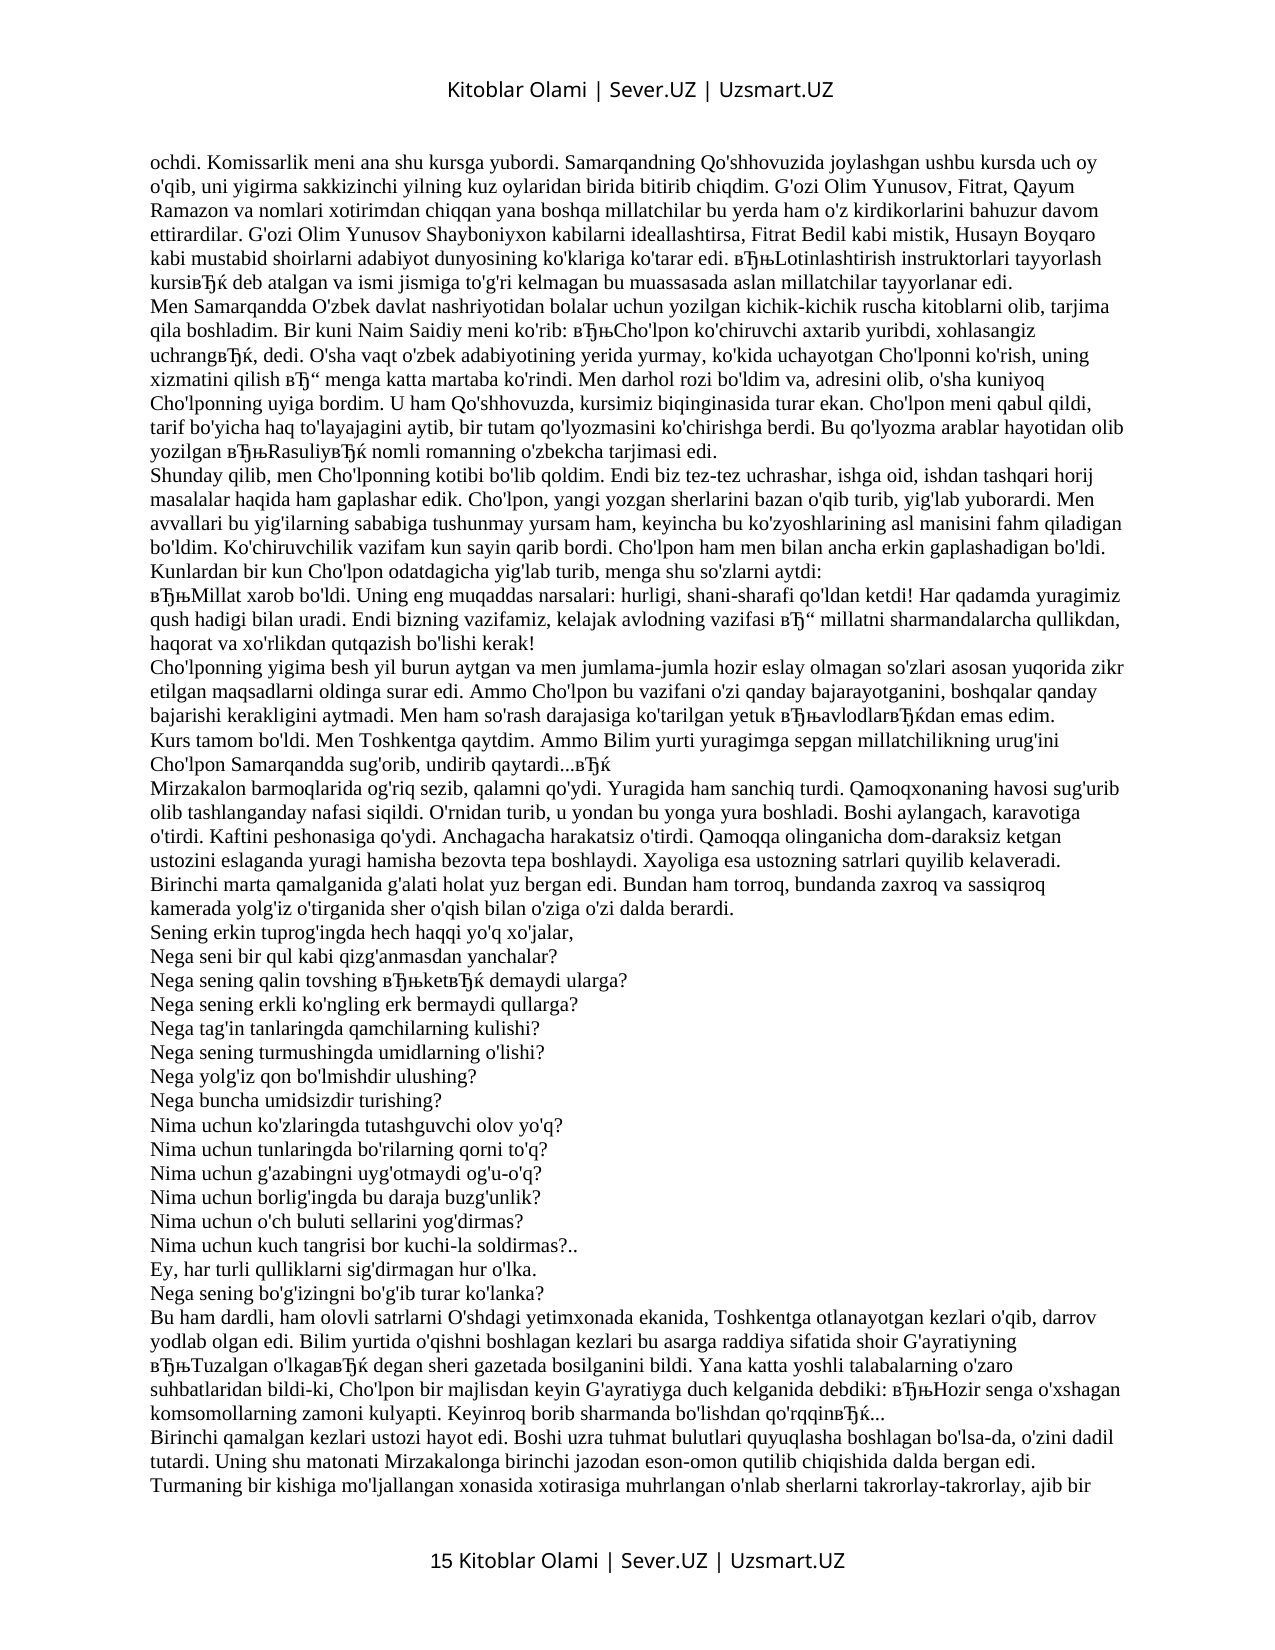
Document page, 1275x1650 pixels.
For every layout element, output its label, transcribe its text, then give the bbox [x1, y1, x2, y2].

text Nega sening erkli ko'ngling erk bermaydi qullarga? [150, 992, 1125, 1016]
text Shunday qilib, men Cho'lponning kotibi bo'lib qoldim. Endi biz tez-tez uchrashar, ishga oid, ishdan tashqari horij masalalar haqida ham gaplashar edik. Cho'lpon, yangi yozgan sherlarini bazan o'qib turib, yig'lab yuborardi. Men avvallari bu yig'ilarning sababiga tushunmay yursam ham, keyincha bu ko'zyoshlarining asl manisini fahm qiladigan bo'ldim. Ko'chiruvchilik vazifam kun sayin qarib bordi. Cho'lpon ham men bilan ancha erkin gaplashadigan bo'ldi. Kunlardan bir kun Cho'lpon odatdagicha yig'lab turib, menga shu so'zlarni aytdi: [150, 463, 1125, 583]
text Mirzakalon barmoqlarida og'riq sezib, qalamni qo'ydi. Yuragida ham sanchiq turdi. Qamoqxonaning havosi sug'urib olib tashlanganday nafasi siqildi. O'rnidan turib, u yondan bu yonga yura boshladi. Boshi aylangach, karavotiga o'tirdi. Kaftini peshonasiga qo'ydi. Anchagacha harakatsiz o'tirdi. Qamoqqa olinganicha dom-daraksiz ketgan ustozini eslaganda yuragi hamisha bezovta tepa boshlaydi. Xayoliga esa ustozning satrlari quyilib kelaveradi. Birinchi marta qamalganida g'alati holat yuz bergan edi. Bundan ham torroq, bundanda zaxroq va sassiqroq kamerada yolg'iz o'tirganida sher o'qish bilan o'ziga o'zi dalda berardi. [150, 776, 1125, 920]
text Kurs tamom bo'ldi. Men Toshkentga qaytdim. Ammo Bilim yurti yuragimga sepgan millatchilikning urug'ini Cho'lpon Samarqandda sug'orib, undirib qaytardi...вЂќ [150, 727, 1125, 776]
text Nima uchun g'azabingni uyg'otmaydi og'u-o'q? [150, 1161, 1125, 1185]
text Nega sening turmushingda umidlarning o'lishi? [150, 1040, 1125, 1064]
text вЂњMillat xarob bo'ldi. Uning eng muqaddas narsalari: hurligi, shani-sharafi qo'ldan ketdi! Har qadamda yuragimiz qush hadigi bilan uradi. Endi bizning vazifamiz, kelajak avlodning vazifasi вЂ“ millatni sharmandalarcha qullikdan, haqorat va xo'rlikdan qutqazish bo'lishi kerak! [150, 583, 1125, 655]
text Ey, har turli qulliklarni sig'dirmagan hur o'lka. [150, 1257, 1125, 1281]
text Nega buncha umidsizdir turishing? [150, 1088, 1125, 1112]
text Nima uchun tunlaringda bo'rilarning qorni to'q? [150, 1137, 1125, 1161]
text Bu ham dardli, ham olovli satrlarni O'shdagi yetimxonada ekanida, Toshkentga otlanayotgan kezlari o'qib, darrov yodlab olgan edi. Bilim yurtida o'qishni boshlagan kezlari bu asarga raddiya sifatida shoir G'ayratiyning вЂњTuzalgan o'lkagaвЂќ degan sheri gazetada bosilganini bildi. Yana katta yoshli talabalarning o'zaro suhbatlaridan bildi-ki, Cho'lpon bir majlisdan keyin G'ayratiyga duch kelganida debdiki: вЂњHozir senga o'xshagan komsomollarning zamoni kulyapti. Keyinroq borib sharmanda bo'lishdan qo'rqqinвЂќ... [150, 1305, 1125, 1425]
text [150, 150, 1125, 294]
text Birinchi qamalgan kezlari ustozi hayot edi. Boshi uzra tuhmat bulutlari quyuqlasha boshlagan bo'lsa-da, o'zini dadil tutardi. Uning shu matonati Mirzakalonga birinchi jazodan eson-omon qutilib chiqishida dalda bergan edi. [150, 1425, 1125, 1473]
text Nega sening bo'g'izingni bo'g'ib turar ko'lanka? [150, 1281, 1125, 1305]
text Nega tag'in tanlaringda qamchilarning kulishi? [150, 1016, 1125, 1040]
text Nega yolg'iz qon bo'lmishdir ulushing? [150, 1064, 1125, 1088]
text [150, 1473, 1125, 1497]
text Nima uchun o'ch buluti sellarini yog'dirmas? [150, 1209, 1125, 1233]
text Nima uchun kuch tangrisi bor kuchi-la soldirmas?.. [150, 1233, 1125, 1257]
text Nega sening qalin tovshing вЂњketвЂќ demaydi ularga? [150, 968, 1125, 992]
text Nima uchun ko'zlaringda tutashguvchi olov yo'q? [150, 1112, 1125, 1137]
text Nima uchun borlig'ingda bu daraja buzg'unlik? [150, 1185, 1125, 1209]
text Nega seni bir qul kabi qizg'anmasdan yanchalar? [150, 944, 1125, 968]
text Sening erkin tuprog'ingda hech haqqi yo'q xo'jalar, [150, 920, 1125, 944]
text Cho'lponning yigima besh yil burun aytgan va men jumlama-jumla hozir eslay olmagan so'zlari asosan yuqorida zikr etilgan maqsadlarni oldinga surar edi. Ammo Cho'lpon bu vazifani o'zi qanday bajarayotganini, boshqalar qanday bajarishi kerakligini aytmadi. Men ham so'rash darajasiga ko'tarilgan yetuk вЂњavlodlarвЂќdan emas edim. [150, 655, 1125, 727]
text Men Samarqandda O'zbek davlat nashriyotidan bolalar uchun yozilgan kichik-kichik ruscha kitoblarni olib, tarjima qila boshladim. Bir kuni Naim Saidiy meni ko'rib: вЂњCho'lpon ko'chiruvchi axtarib yuribdi, xohlasangiz uchrangвЂќ, dedi. O'sha vaqt o'zbek adabiyotining yerida yurmay, ko'kida uchayotgan Cho'lponni ko'rish, uning xizmatini qilish вЂ“ menga katta martaba ko'rindi. Men darhol rozi bo'ldim va, adresini olib, o'sha kuniyoq Cho'lponning uyiga bordim. U ham Qo'shhovuzda, kursimiz biqinginasida turar ekan. Cho'lpon meni qabul qildi, tarif bo'yicha haq to'layajagini aytib, bir tutam qo'lyozmasini ko'chirishga berdi. Bu qo'lyozma arablar hayotidan olib yozilgan вЂњRasuliyвЂќ nomli romanning o'zbekcha tarjimasi edi. [150, 294, 1125, 463]
